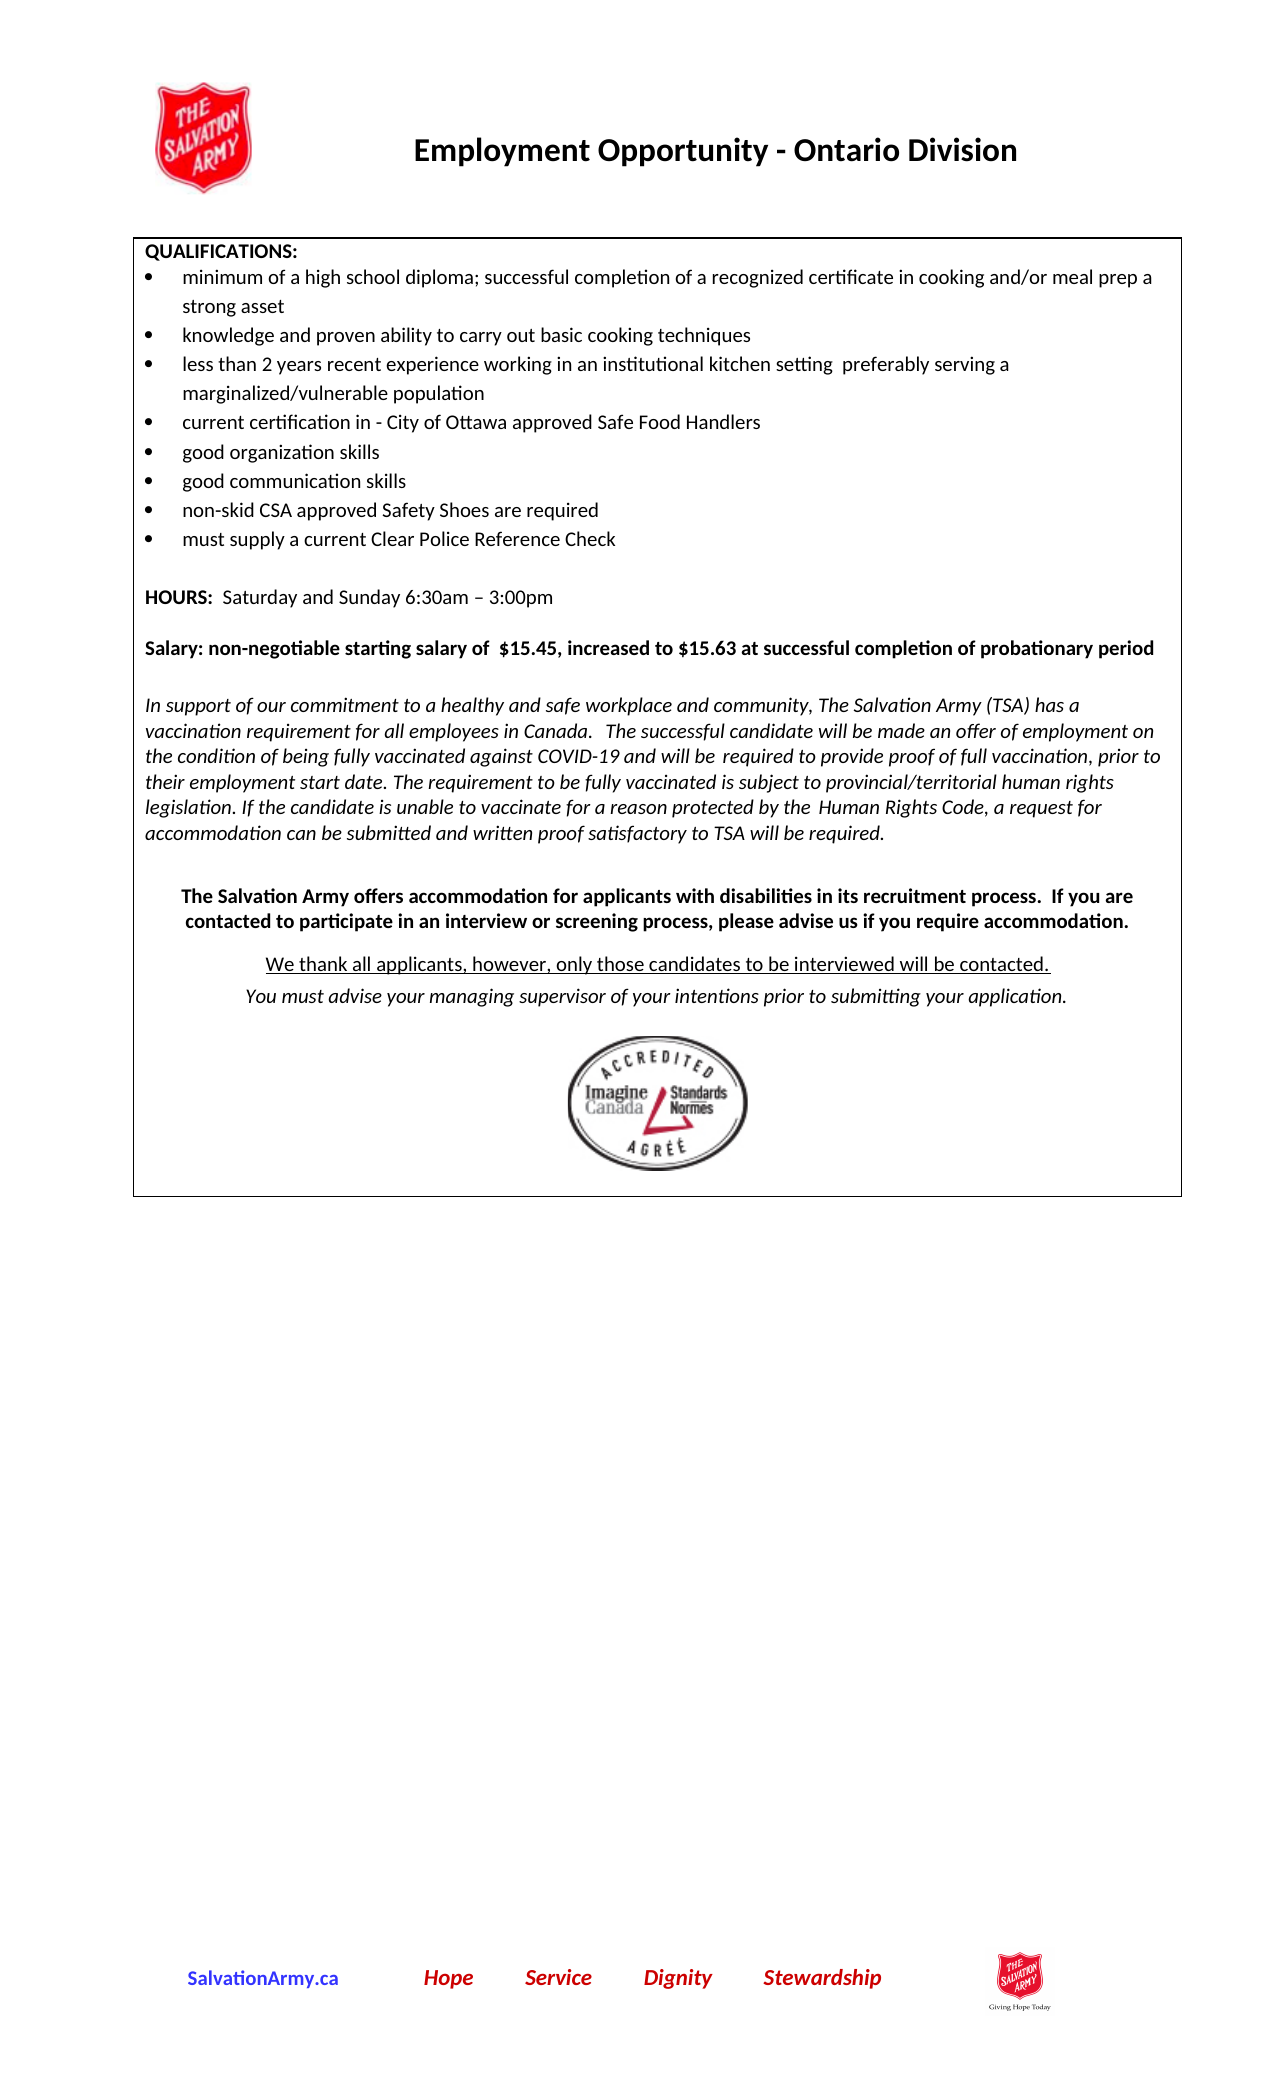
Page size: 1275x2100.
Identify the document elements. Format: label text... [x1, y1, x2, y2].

picture [150, 75, 258, 202]
picture [984, 1947, 1055, 2016]
picture [567, 1036, 748, 1171]
